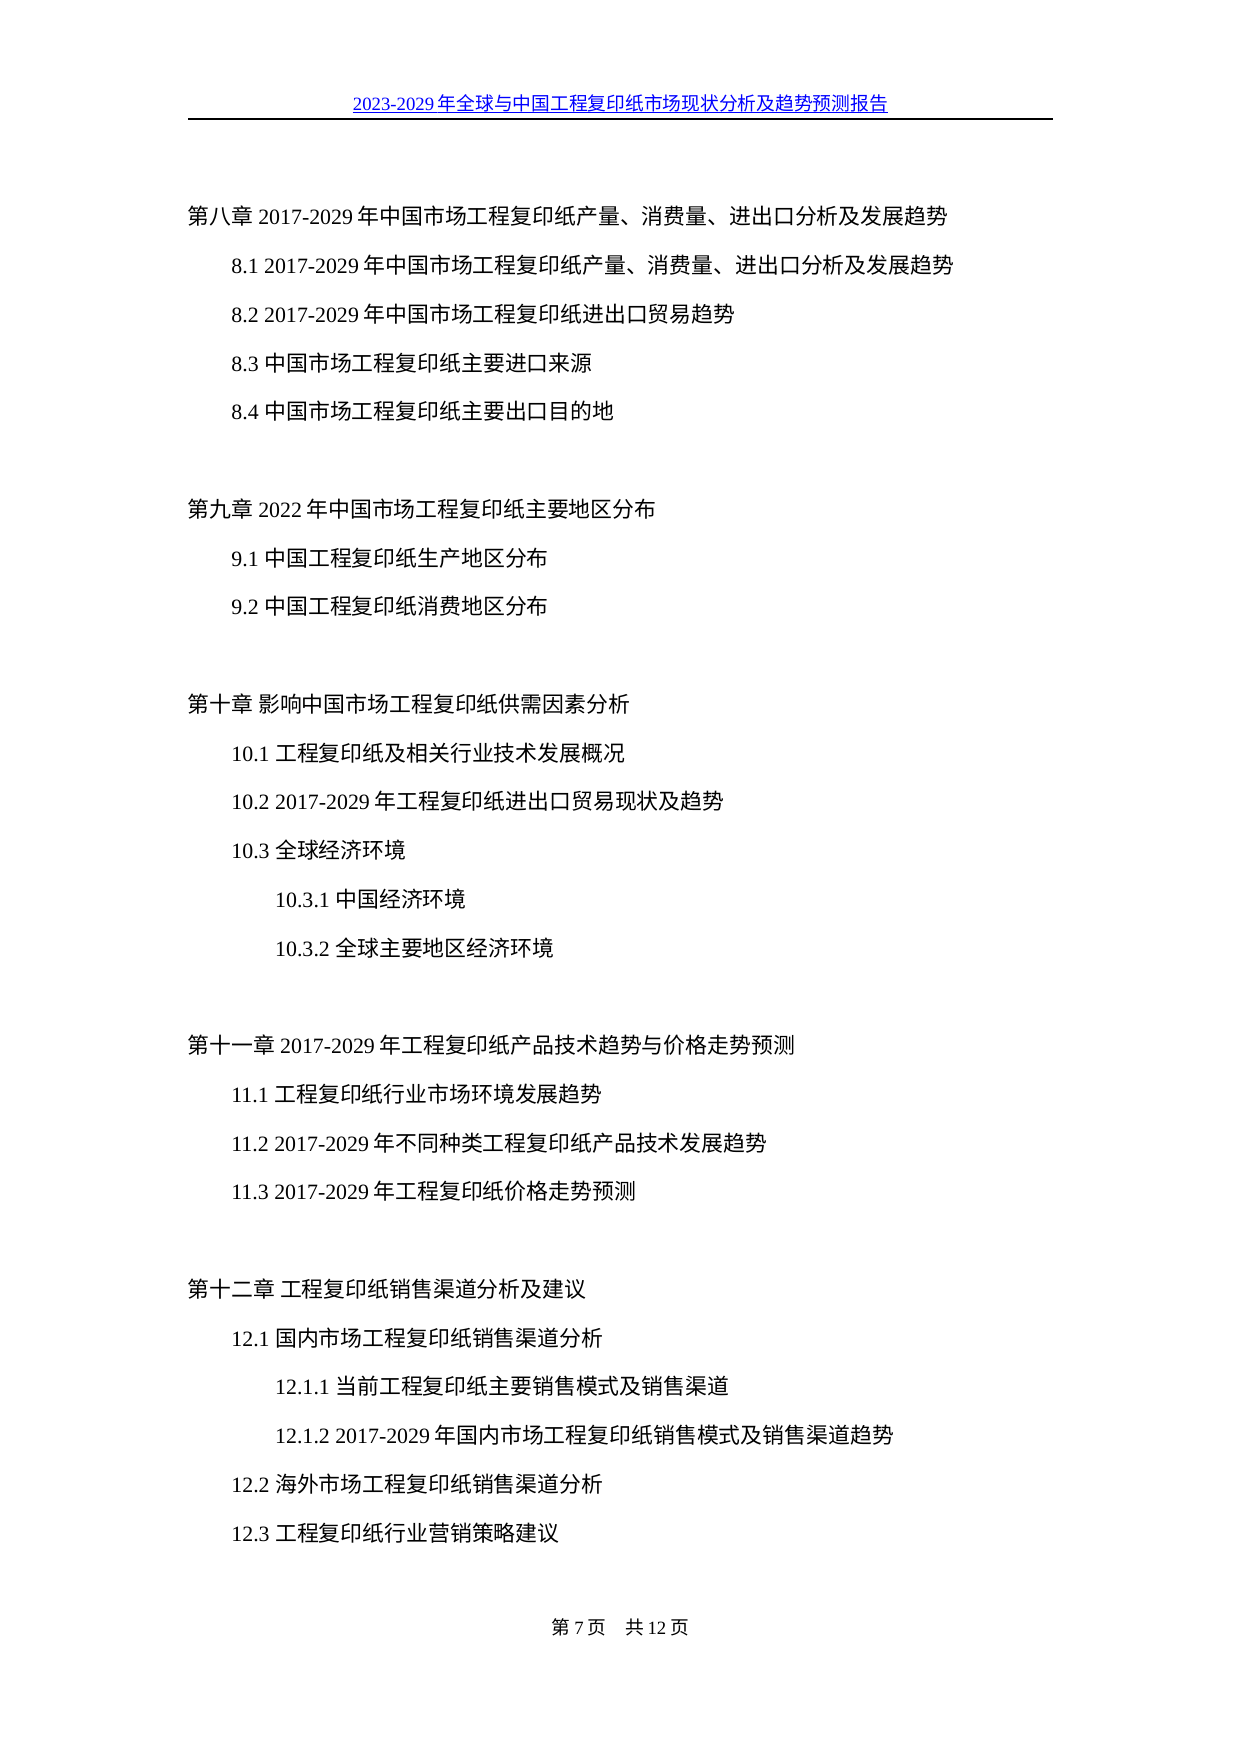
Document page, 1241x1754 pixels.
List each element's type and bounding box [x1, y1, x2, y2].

text [187, 150, 1053, 1548]
